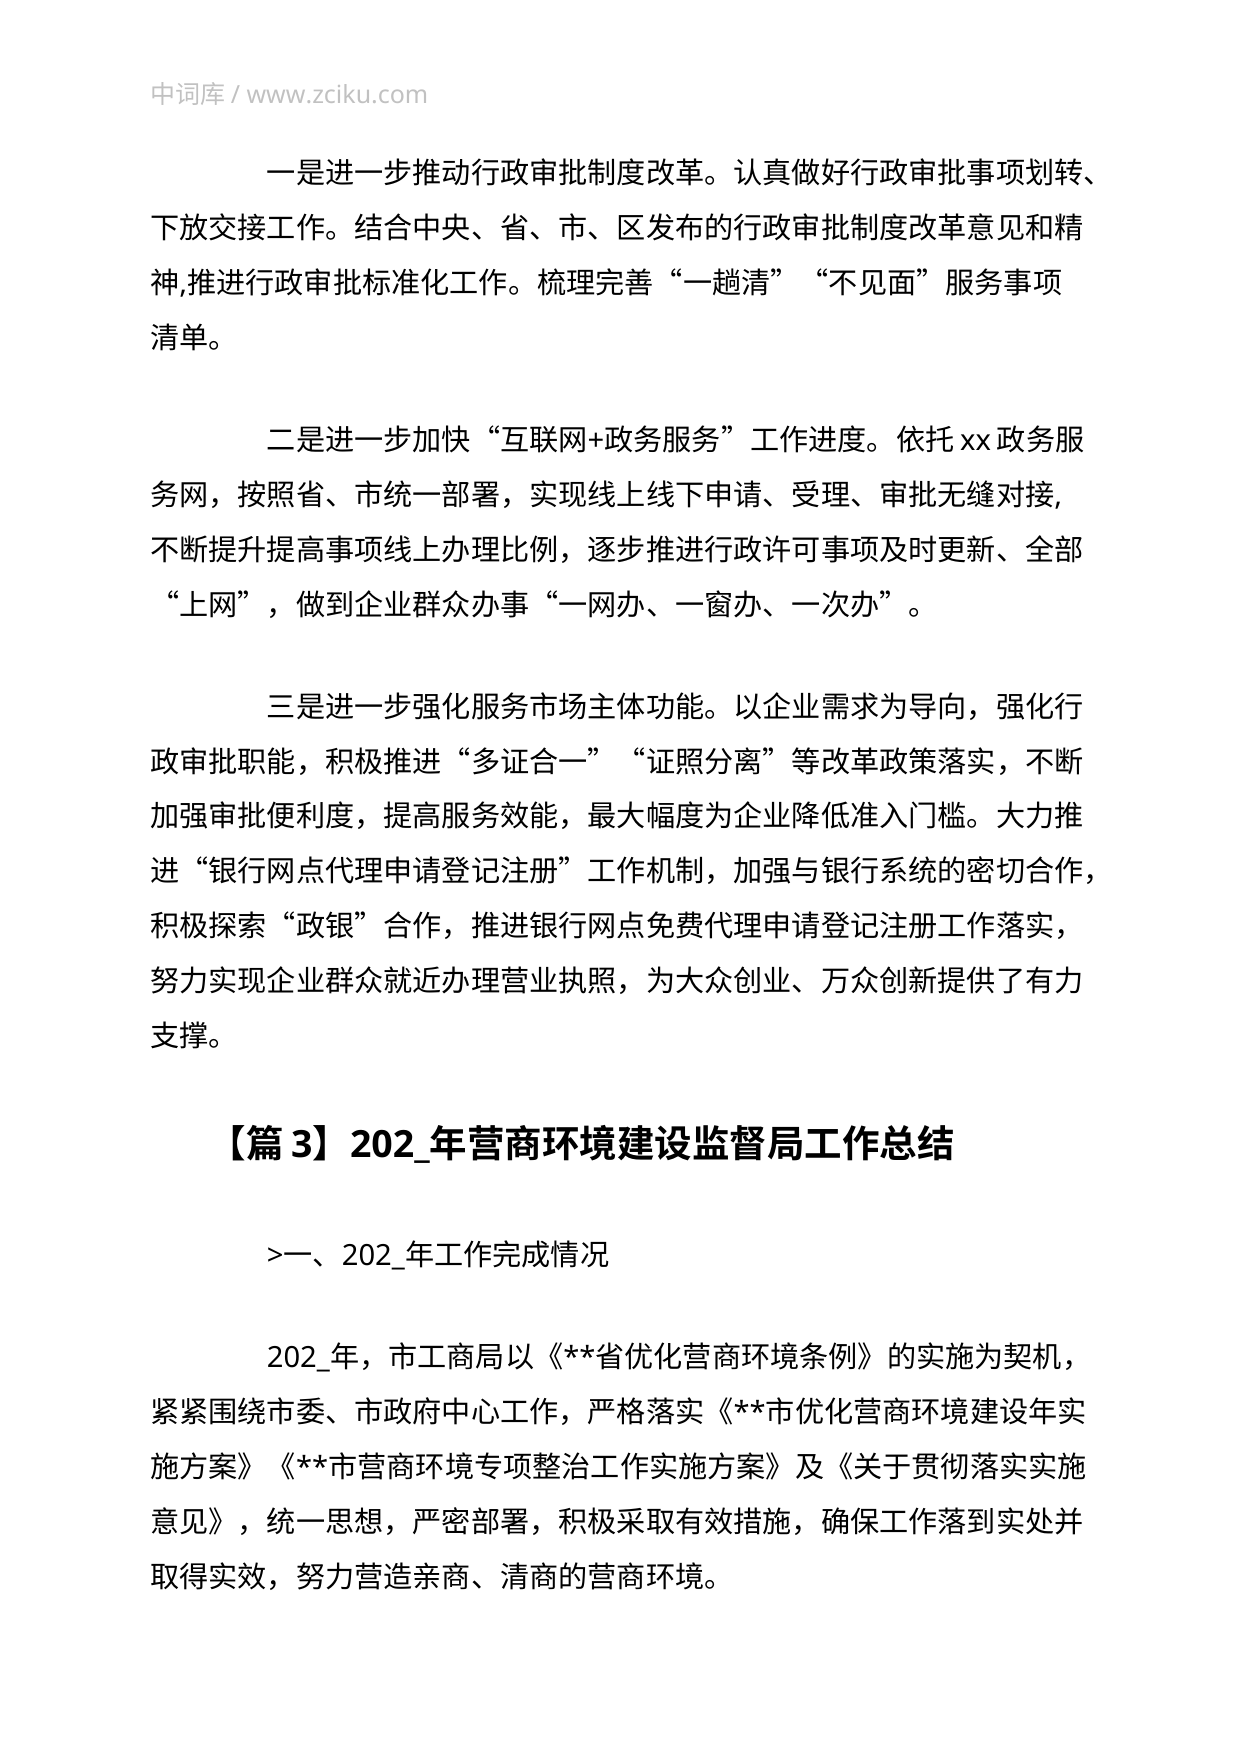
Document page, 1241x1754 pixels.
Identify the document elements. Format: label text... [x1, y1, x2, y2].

text 【篇3】202_年营商环境建设监督局工作总结 [150, 1114, 1090, 1169]
text 202_年，市工商局以《**省优化营商环境条例》的实施为契机，紧紧围绕市委、市政府中心工作，严格落实《**市优化营商环境建设年实施方案》《**市营商环境专项整治工作实施方案》及《关于贯彻落实实施意见》，统一思想，严密部署，积极采取有效措施，确保工作落到实处并取得实效，努力营造亲商、清商的营商环境。 [150, 1334, 1090, 1596]
text 一是进一步推动行政审批制度改革。认真做好行政审批事项划转、下放交接工作。结合中央、省、市、区发布的行政审批制度改革意见和精神,推进行政审批标准化工作。梳理完善“一趟清”“不见面”服务事项清单。 [150, 150, 1090, 357]
text >一、202_年工作完成情况 [150, 1232, 1090, 1274]
text 二是进一步加快“互联网+政务服务”工作进度。依托xx政务服务网，按照省、市统一部署，实现线上线下申请、受理、审批无缝对接,不断提升提高事项线上办理比例，逐步推进行政许可事项及时更新、全部“上网”，做到企业群众办事“一网办、一窗办、一次办”。 [150, 417, 1090, 624]
text 三是进一步强化服务市场主体功能。以企业需求为导向，强化行政审批职能，积极推进“多证合一”“证照分离”等改革政策落实，不断加强审批便利度，提高服务效能，最大幅度为企业降低准入门槛。大力推进“银行网点代理申请登记注册”工作机制，加强与银行系统的密切合作，积极探索“政银”合作，推进银行网点免费代理申请登记注册工作落实，努力实现企业群众就近办理营业执照，为大众创业、万众创新提供了有力支撑。 [150, 683, 1090, 1055]
